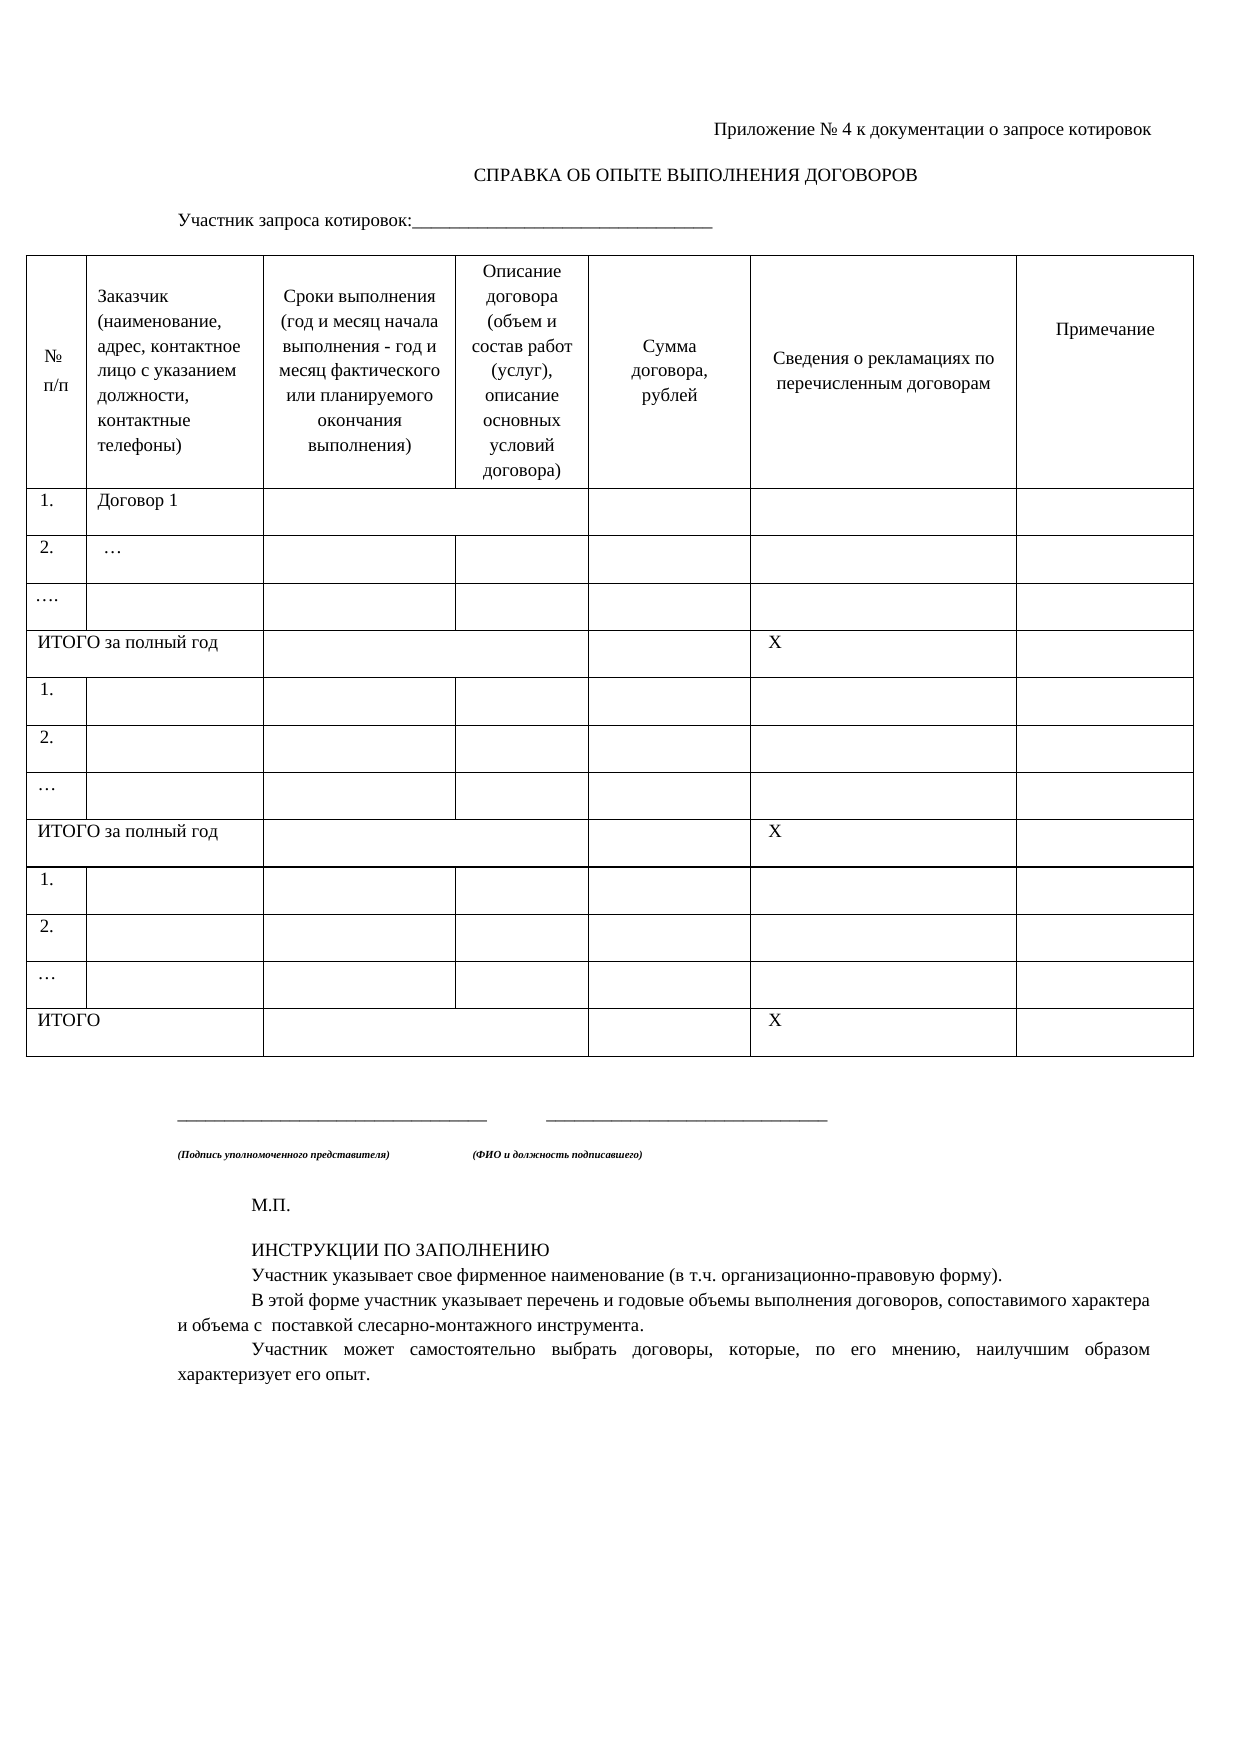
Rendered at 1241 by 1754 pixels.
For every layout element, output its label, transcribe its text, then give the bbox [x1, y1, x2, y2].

table_header Заказчик (наименование, адрес, контактное лицо с указанием должности, контактные телефоны) [87, 256, 263, 488]
table_cell ИТОГО за полный год [27, 631, 263, 677]
table_cell [589, 962, 750, 1008]
table_cell [456, 915, 588, 961]
table_cell … [87, 536, 263, 583]
table_cell [264, 584, 455, 630]
table_cell Х [751, 1009, 1016, 1056]
table_cell [1017, 584, 1193, 630]
table_cell [456, 584, 588, 630]
table_cell [87, 773, 263, 819]
table_cell [264, 726, 455, 772]
table_cell [264, 962, 455, 1008]
table_cell 2. [27, 915, 86, 961]
table_cell [87, 915, 263, 961]
table_cell 1. [27, 868, 86, 914]
table_cell ИТОГО за полный год [27, 820, 263, 866]
table_cell [589, 631, 750, 677]
table_cell [751, 489, 1016, 535]
table_cell [264, 678, 455, 724]
text ИНСТРУКЦИИ ПО ЗАПОЛНЕНИЮ [177, 1239, 1152, 1261]
table_cell [751, 962, 1016, 1008]
table_cell [589, 773, 750, 819]
table_header № п/п [27, 256, 86, 488]
table_cell [264, 631, 588, 677]
table_header Сумма договора, рублей [589, 256, 750, 488]
table_cell [589, 489, 750, 535]
table_cell [589, 820, 750, 866]
table_cell [264, 536, 455, 583]
table_cell [1017, 1009, 1193, 1056]
table_cell [456, 868, 588, 914]
table_cell [751, 915, 1016, 961]
table_cell [1017, 820, 1193, 866]
text Приложение № 4 к документации о запросе котировок [177, 118, 1152, 140]
text _________________________________ ______________________________ [177, 1102, 1152, 1124]
table_cell [589, 1009, 750, 1056]
table_header Описание договора (объем и состав работ (услуг), описание основных условий договора) [456, 256, 588, 488]
table_cell [87, 678, 263, 724]
table_cell [264, 489, 588, 535]
table_cell [751, 773, 1016, 819]
table_cell [1017, 631, 1193, 677]
table_cell [264, 868, 455, 914]
table_cell … [27, 773, 86, 819]
text Участник указывает свое фирменное наименование (в т.ч. организационно-правовую форму). [177, 1264, 1152, 1286]
table_cell 2. [27, 726, 86, 772]
text Участник запроса котировок:________________________________ [177, 209, 1152, 231]
table_cell [751, 678, 1016, 724]
table_cell … [27, 962, 86, 1008]
table_cell [751, 536, 1016, 583]
table_cell 1. [27, 678, 86, 724]
table_cell [1017, 868, 1193, 914]
table_cell [589, 536, 750, 583]
table_header Сведения о рекламациях по перечисленным договорам [751, 256, 1016, 488]
table_cell [1017, 678, 1193, 724]
text Участник может самостоятельно выбрать договоры, которые, по его мнению, наилучшим образом характеризует его опыт. [177, 1338, 1152, 1385]
table_cell [751, 868, 1016, 914]
table_cell [456, 678, 588, 724]
table_header Примечание [1017, 256, 1193, 488]
table_cell [264, 1009, 588, 1056]
table_cell [264, 915, 455, 961]
table_cell [264, 773, 455, 819]
table_cell [1017, 726, 1193, 772]
table_cell [589, 726, 750, 772]
table_cell [1017, 536, 1193, 583]
table_cell 2. [27, 536, 86, 583]
table_cell …. [27, 584, 86, 630]
table_cell [589, 678, 750, 724]
table_cell Х [751, 820, 1016, 866]
table_cell [264, 820, 588, 866]
table_cell [87, 868, 263, 914]
table_cell [456, 962, 588, 1008]
table_cell ИТОГО [27, 1009, 263, 1056]
table_cell [87, 584, 263, 630]
table_cell [1017, 962, 1193, 1008]
table_cell [589, 915, 750, 961]
table_cell [589, 868, 750, 914]
table_cell [1017, 773, 1193, 819]
table_cell [1017, 489, 1193, 535]
table_cell [456, 773, 588, 819]
table_cell [87, 962, 263, 1008]
text В этой форме участник указывает перечень и годовые объемы выполнения договоров, сопоставимого характера и объема с поставкой слесарно-монтажного инструмента. [177, 1289, 1152, 1335]
table_cell 1. [27, 489, 86, 535]
text СПРАВКА ОБ ОПЫТЕ ВЫПОЛНЕНИЯ ДОГОВОРОВ [177, 164, 1152, 185]
table_cell [1017, 915, 1193, 961]
table_cell [87, 726, 263, 772]
table_cell [751, 584, 1016, 630]
text (Подпись уполномоченного представителя) (ФИО и должность подписавшего) [177, 1148, 1152, 1169]
table_cell [589, 584, 750, 630]
table_cell [456, 536, 588, 583]
table_cell [751, 726, 1016, 772]
table_cell Х [751, 631, 1016, 677]
table_cell [456, 726, 588, 772]
text М.П. [177, 1193, 1152, 1215]
table_cell Договор 1 [87, 489, 263, 535]
table_header Сроки выполнения (год и месяц начала выполнения - год и месяц фактического или планируемого окончания выполнения) [264, 256, 455, 488]
